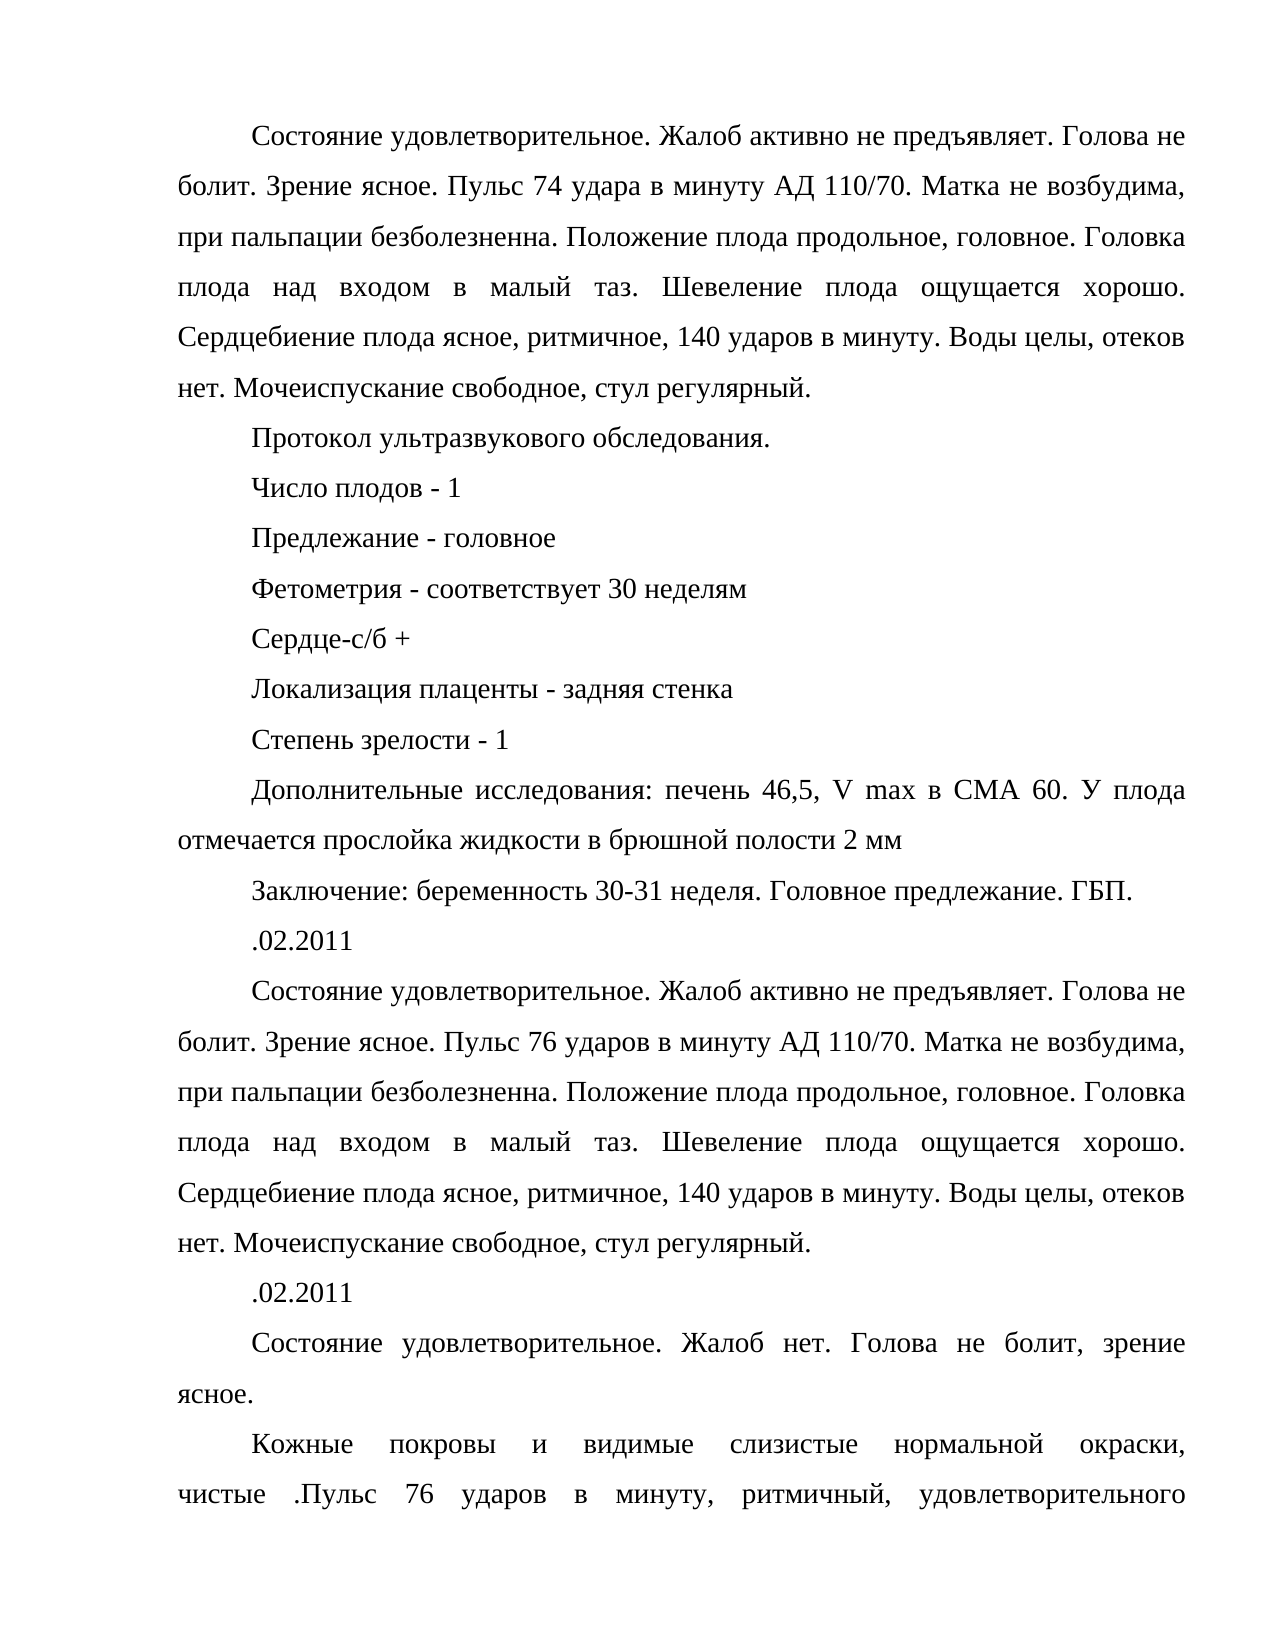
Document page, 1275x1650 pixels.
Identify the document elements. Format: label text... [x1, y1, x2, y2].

text Число плодов - 1 [177, 470, 1186, 504]
text Предлежание - головное [177, 521, 1186, 554]
text Фетометрия - соответствует 30 неделям [177, 571, 1186, 604]
text Дополнительные исследования: печень 46,5, V max в СМА 60. У плода отмечается прослойка жидкости в брюшной полости 2 мм [177, 772, 1186, 856]
text Степень зрелости - 1 [177, 722, 1186, 755]
text Локализация плаценты - задняя стенка [177, 672, 1186, 705]
text Состояние удовлетворительное. Жалоб нет. Голова не болит, зрение ясное. [177, 1326, 1186, 1409]
text Заключение: беременность 30-31 неделя. Головное предлежание. ГБП. [177, 873, 1186, 906]
text .02.2011 [177, 923, 1186, 957]
text .02.2011 [177, 1275, 1186, 1309]
text Состояние удовлетворительное. Жалоб активно не предъявляет. Голова не болит. Зрение ясное. Пульс 74 удара в минуту АД 110/70. Матка не возбудима, при пальпации безболезненна. Положение плода продольное, головное. Головка плода над входом в малый таз. Шевеление плода ощущается хорошо. Сердцебиение плода ясное, ритмичное, 140 ударов в минуту. Воды целы, отеков нет. Мочеиспускание свободное, стул регулярный. [177, 118, 1186, 403]
text Сердце-с/б + [177, 621, 1186, 655]
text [177, 1426, 1186, 1510]
text Протокол ультразвукового обследования. [177, 420, 1186, 453]
text Состояние удовлетворительное. Жалоб активно не предъявляет. Голова не болит. Зрение ясное. Пульс 76 ударов в минуту АД 110/70. Матка не возбудима, при пальпации безболезненна. Положение плода продольное, головное. Головка плода над входом в малый таз. Шевеление плода ощущается хорошо. Сердцебиение плода ясное, ритмичное, 140 ударов в минуту. Воды целы, отеков нет. Мочеиспускание свободное, стул регулярный. [177, 973, 1186, 1258]
